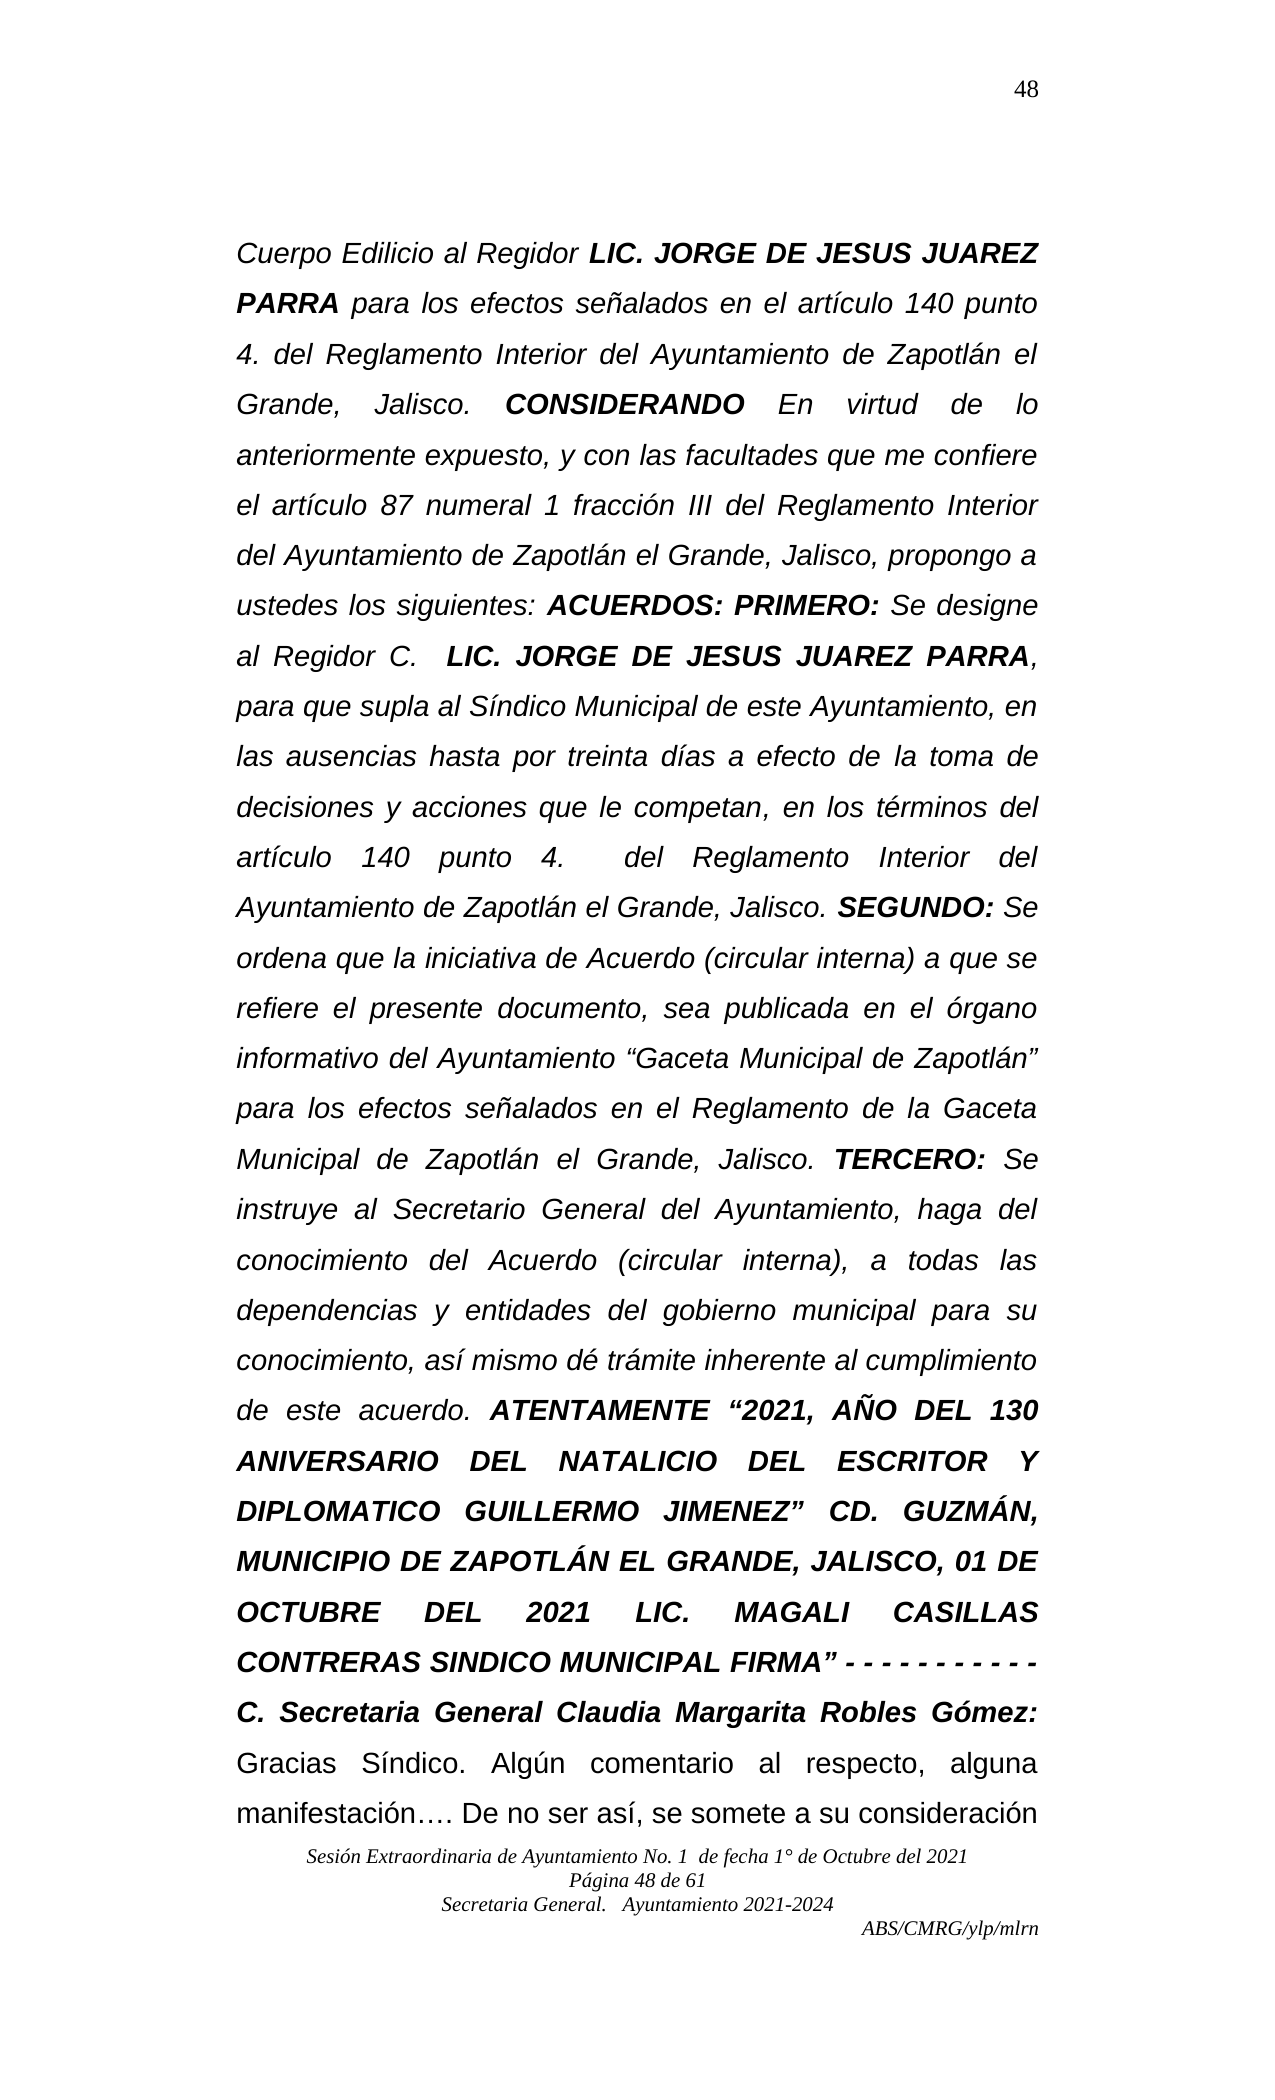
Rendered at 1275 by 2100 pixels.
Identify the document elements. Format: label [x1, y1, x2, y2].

text [236, 236, 1039, 1829]
